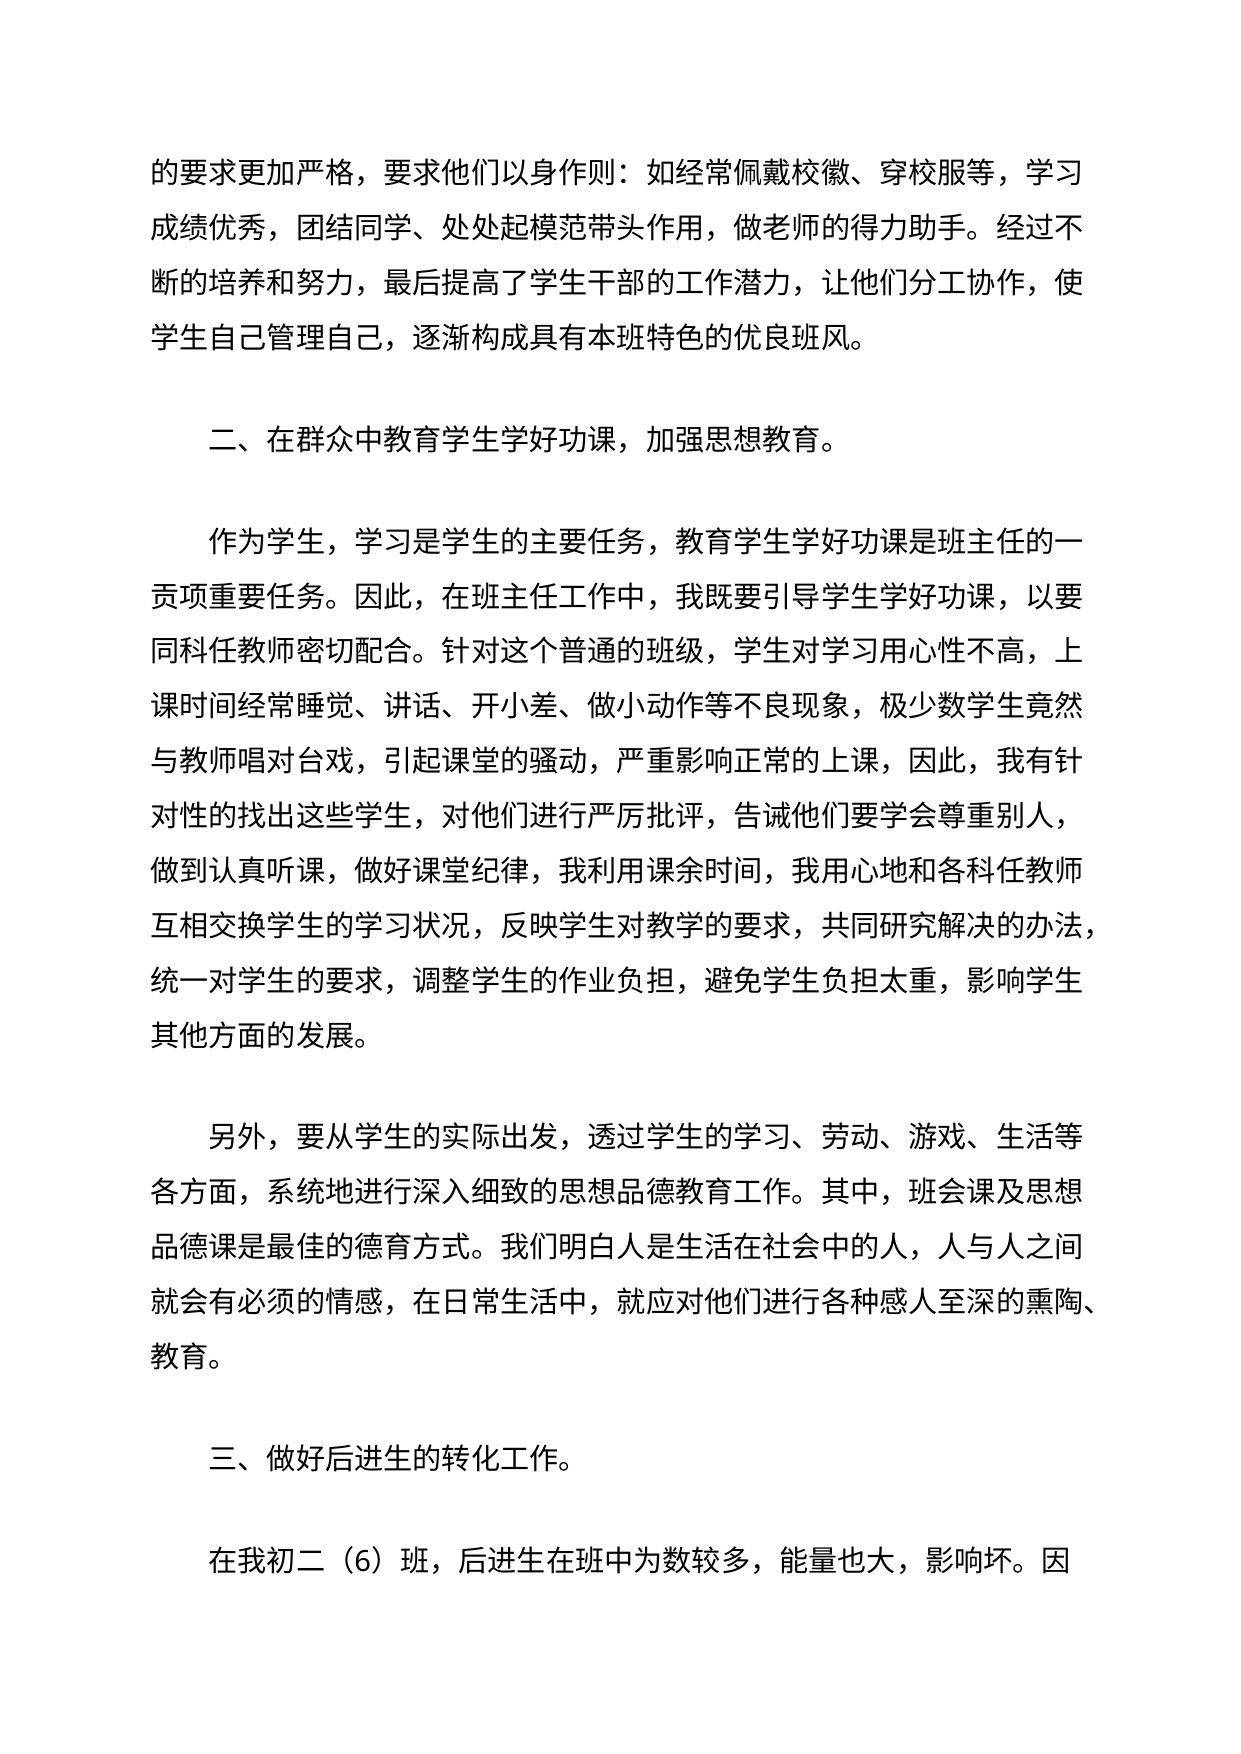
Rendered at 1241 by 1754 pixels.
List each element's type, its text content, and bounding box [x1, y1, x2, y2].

text 三、做好后进生的转化工作。 [150, 1435, 1090, 1478]
text 作为学生，学习是学生的主要任务，教育学生学好功课是班主任的一贡项重要任务。因此，在班主任工作中，我既要引导学生学好功课，以要同科任教师密切配合。针对这个普通的班级，学生对学习用心性不高，上课时间经常睡觉、讲话、开小差、做小动作等不良现象，极少数学生竟然与教师唱对台戏，引起课堂的骚动，严重影响正常的上课，因此，我有针对性的找出这些学生，对他们进行严厉批评，告诫他们要学会尊重别人，做到认真听课，做好课堂纪律，我利用课余时间，我用心地和各科任教师互相交换学生的学习状况，反映学生对教学的要求，共同研究解决的办法，统一对学生的要求，调整学生的作业负担，避免学生负担太重，影响学生其他方面的发展。 [150, 518, 1090, 1054]
text 二、在群众中教育学生学好功课，加强思想教育。 [150, 416, 1090, 459]
text 另外，要从学生的实际出发，透过学生的学习、劳动、游戏、生活等各方面，系统地进行深入细致的思想品德教育工作。其中，班会课及思想品德课是最佳的德育方式。我们明白人是生活在社会中的人，人与人之间就会有必须的情感，在日常生活中，就应对他们进行各种感人至深的熏陶、教育。 [150, 1114, 1090, 1376]
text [150, 1537, 1090, 1579]
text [150, 150, 1090, 357]
